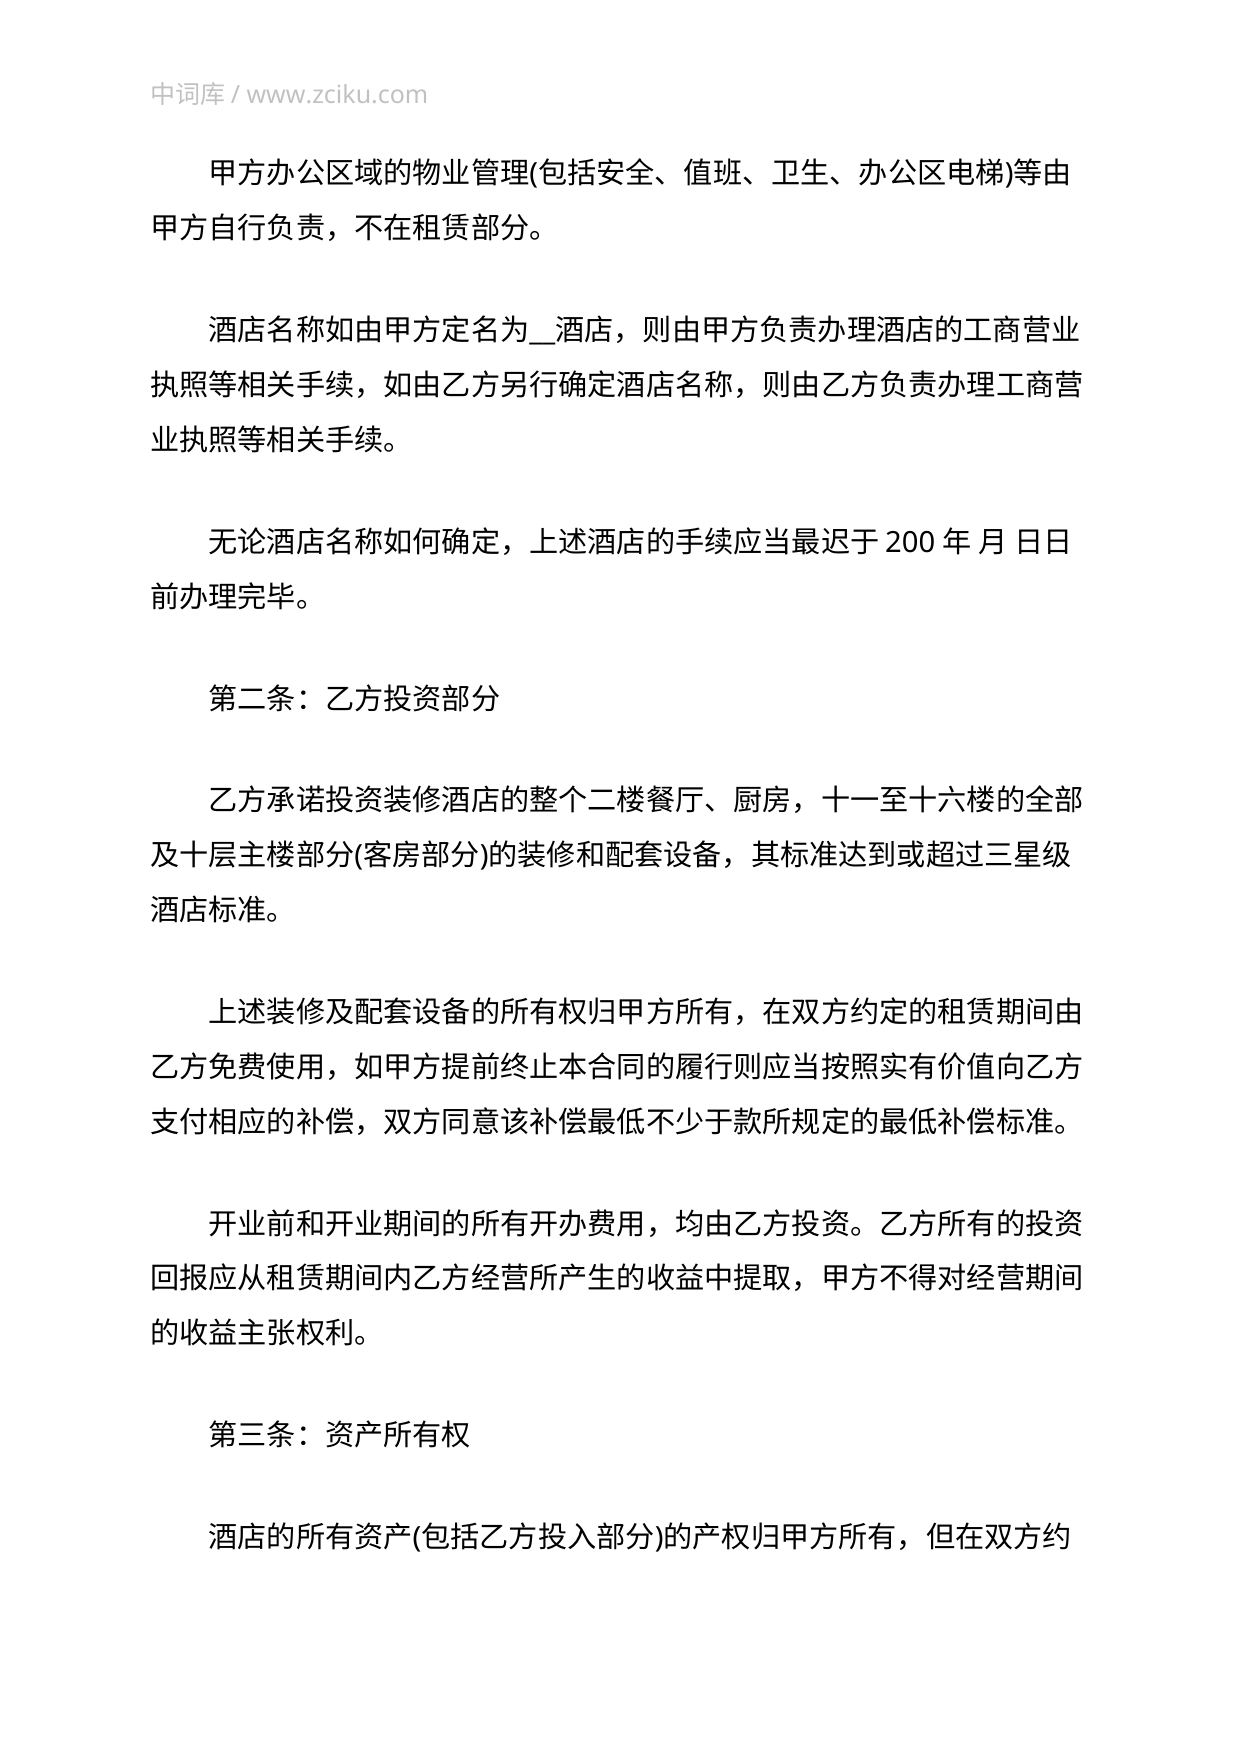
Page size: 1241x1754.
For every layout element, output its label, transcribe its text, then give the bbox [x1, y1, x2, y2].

text 甲方办公区域的物业管理(包括安全、值班、卫生、办公区电梯)等由甲方自行负责，不在租赁部分。 [150, 150, 1090, 247]
text 第三条：资产所有权 [150, 1412, 1090, 1454]
text 第二条：乙方投资部分 [150, 675, 1090, 717]
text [150, 1513, 1090, 1556]
text 开业前和开业期间的所有开办费用，均由乙方投资。乙方所有的投资回报应从租赁期间内乙方经营所产生的收益中提取，甲方不得对经营期间的收益主张权利。 [150, 1200, 1090, 1352]
text 上述装修及配套设备的所有权归甲方所有，在双方约定的租赁期间由乙方免费使用，如甲方提前终止本合同的履行则应当按照实有价值向乙方支付相应的补偿，双方同意该补偿最低不少于款所规定的最低补偿标准。 [150, 989, 1090, 1141]
text 乙方承诺投资装修酒店的整个二楼餐厅、厨房，十一至十六楼的全部及十层主楼部分(客房部分)的装修和配套设备，其标准达到或超过三星级酒店标准。 [150, 777, 1090, 929]
text 酒店名称如由甲方定名为__酒店，则由甲方负责办理酒店的工商营业执照等相关手续，如由乙方另行确定酒店名称，则由乙方负责办理工商营业执照等相关手续。 [150, 307, 1090, 459]
text 无论酒店名称如何确定，上述酒店的手续应当最迟于200 年 月 日日前办理完毕。 [150, 518, 1090, 616]
